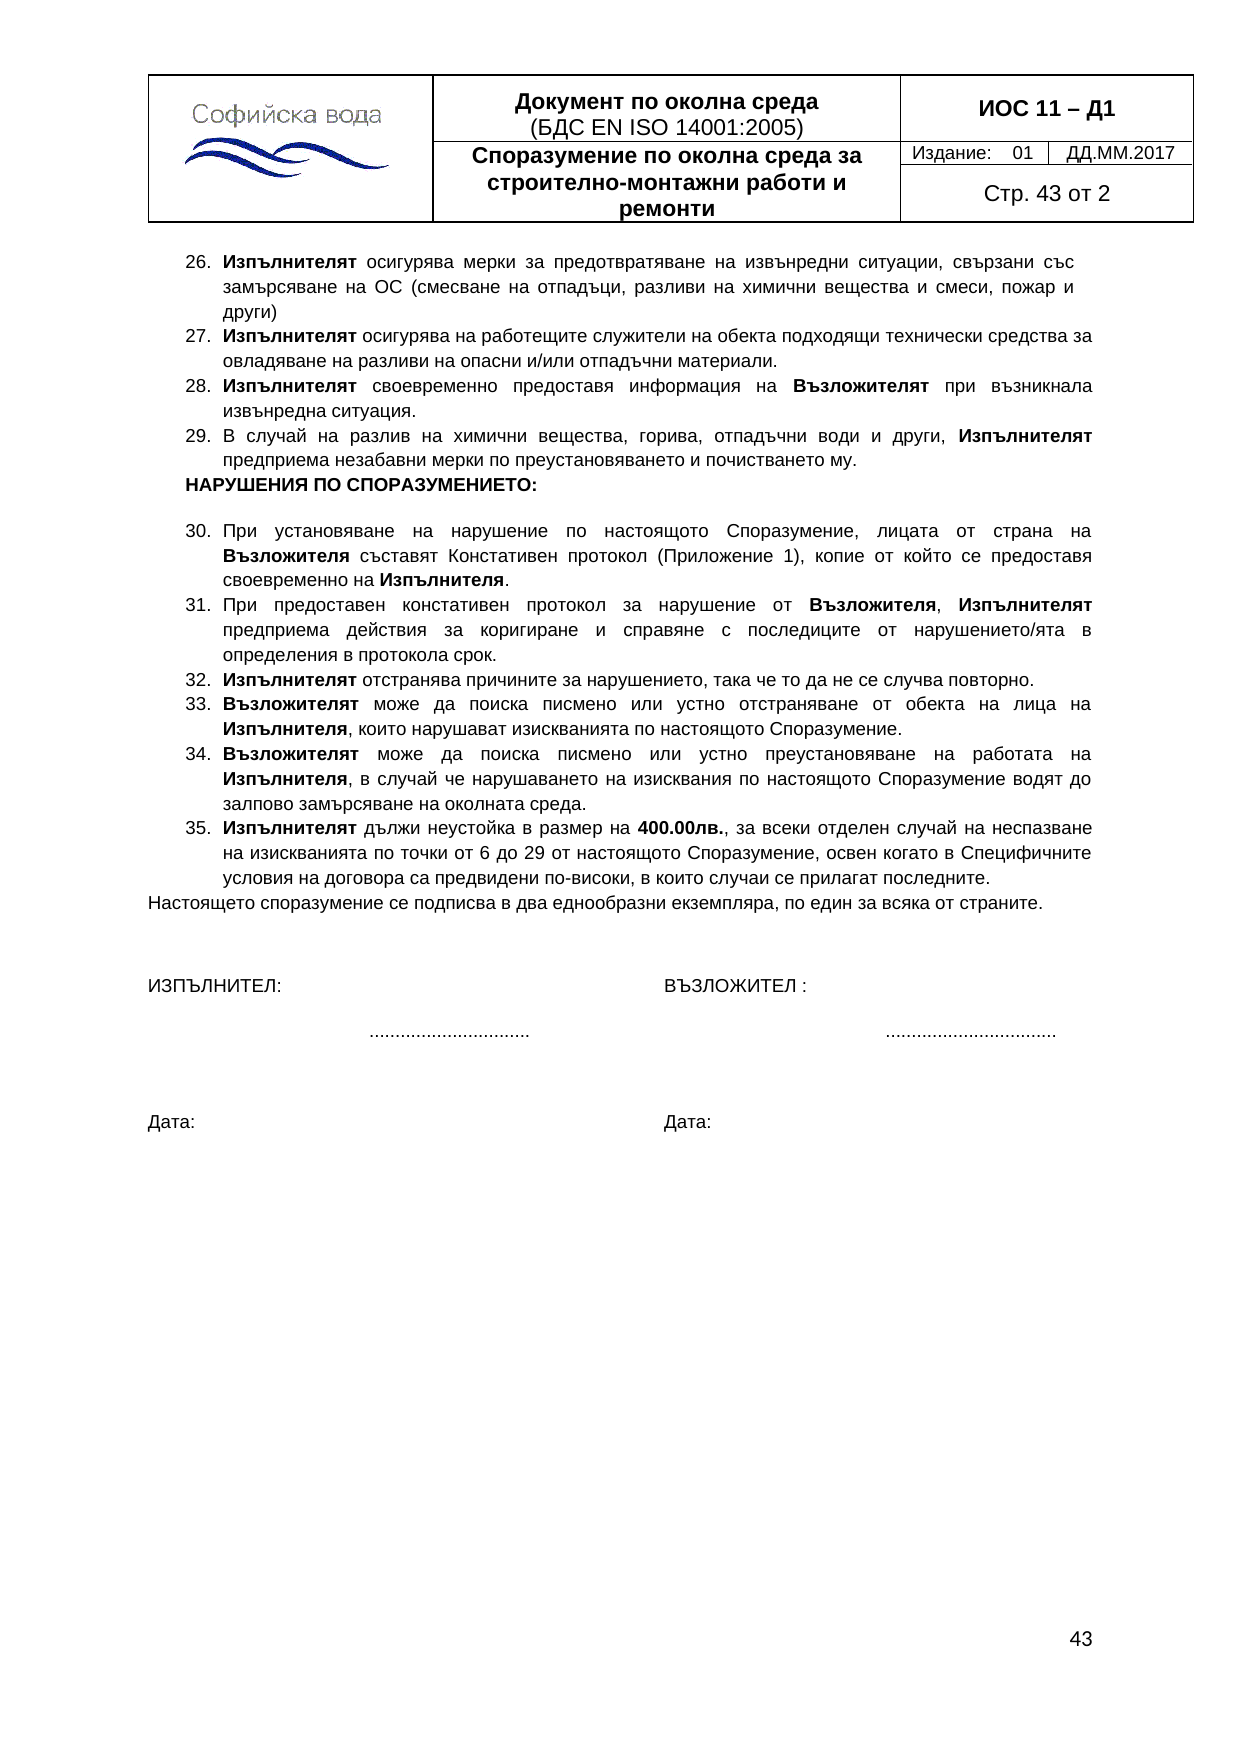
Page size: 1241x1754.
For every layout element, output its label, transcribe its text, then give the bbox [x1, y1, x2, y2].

text ИЗПЪЛНИТЕЛ: ВЪЗЛОЖИТЕЛ : [148, 974, 1092, 996]
text Дата: Дата: [148, 1111, 1092, 1133]
list Изпълнителят осигурява мерки за предотвратяване на извънредни ситуации, свързани със замърсяване на ОС (смесване на отпадъци, разливи на химични вещества и смеси, пожар и други) [185, 251, 1075, 322]
text НАРУШЕНИЯ ПО СПОРАЗУМЕНИЕТО: [185, 474, 1092, 496]
list При предоставен констативен протокол за нарушение от Възложителя, Изпълнителят предприема действия за коригиране и справяне с последиците от нарушението/ята в определения в протокола срок. [185, 594, 1092, 665]
list Възложителят може да поиска писмено или устно отстраняване от обекта на лица на Изпълнителя, които нарушават изискванията по настоящото Споразумение. [185, 693, 1092, 739]
text Настоящето споразумение се подписва в два еднообразни екземпляра, по един за всяка от страните. [148, 891, 1092, 913]
list Изпълнителят отстранява причините за нарушението, така че то да не се случва повторно. [185, 668, 1092, 690]
list В случай на разлив на химични вещества, горива, отпадъчни води и други, Изпълнителят предприема незабавни мерки по преустановяването и почистването му. [185, 424, 1092, 471]
list Изпълнителят своевременно предоставя информация на Възложителят при възникнала извънредна ситуация. [185, 375, 1092, 421]
list Възложителят може да поиска писмено или устно преустановяване на работата на Изпълнителя, в случай че нарушаването на изисквания по настоящото Споразумение водят до залпово замърсяване на околната среда. [185, 743, 1092, 814]
list Изпълнителят дължи неустойка в размер на 400.00лв., за всеки отделен случай на неспазване на изискванията по точки от 6 до 29 от настоящото Споразумение, освен когато в Специфичните условия на договора са предвидени по-високи, в които случаи се прилагат последните. [185, 817, 1092, 888]
list Изпълнителят осигурява на работещите служители на обекта подходящи технически средства за овладяване на разливи на опасни и/или отпадъчни материали. [185, 325, 1092, 372]
list При установяване на нарушение по настоящото Споразумение, лицата от страна на Възложителя съставят Констативен протокол (Приложение 1), копие от който се предоставя своевременно на Изпълнителя. [185, 519, 1092, 591]
text ............................... ................................. [148, 1020, 1092, 1042]
picture [175, 92, 401, 185]
